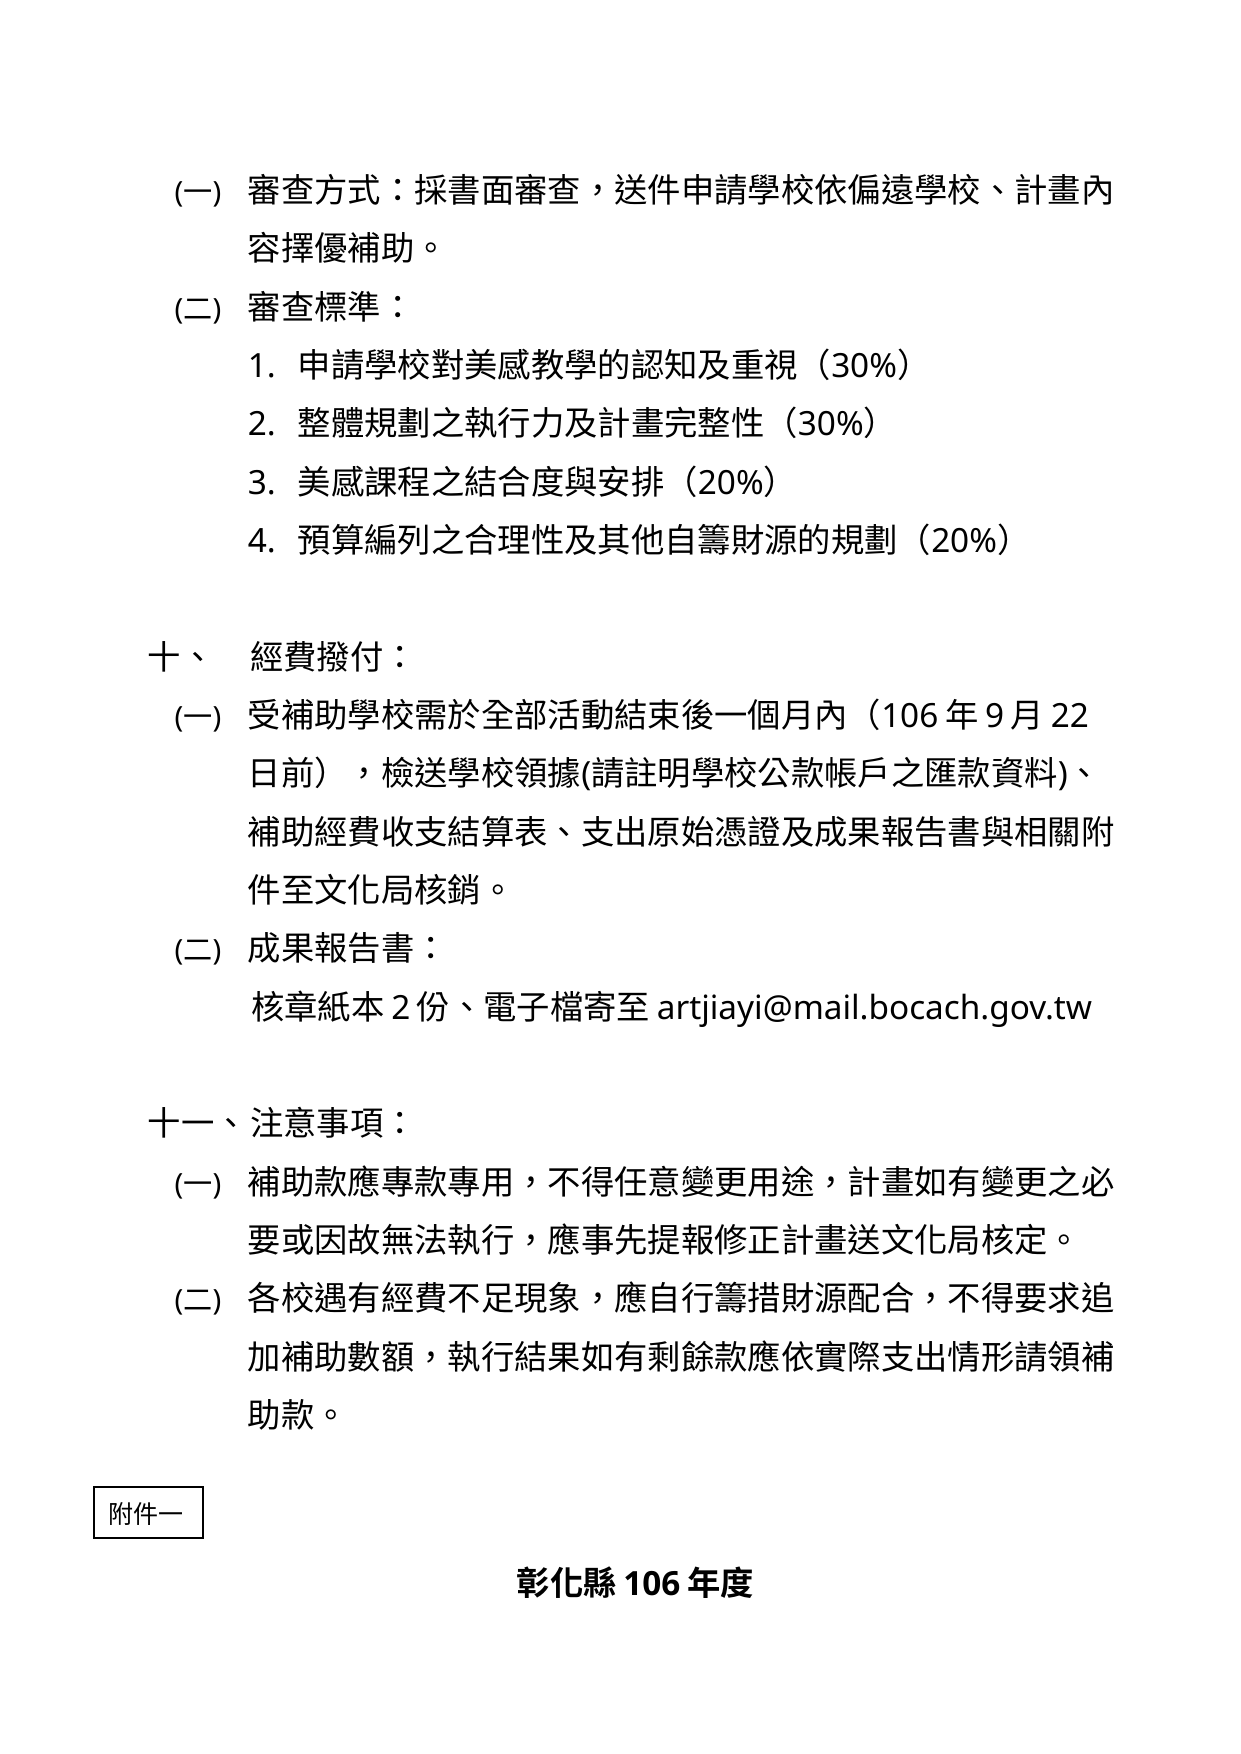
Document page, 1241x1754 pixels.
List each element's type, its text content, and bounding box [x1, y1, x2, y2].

list 受補助學校需於全部活動結束後一個月內（106年9月22日前），檢送學校領據(請註明學校公款帳戶之匯款資料)、補助經費收支結算表、支出原始憑證及成果報告書與相關附件至文化局核銷。 [198, 681, 1122, 914]
list 審查方式：採書面審查，送件申請學校依偏遠學校、計畫內容擇優補助。 [198, 156, 1122, 272]
list 注意事項： [148, 1089, 1122, 1147]
text 彰化縣106年度 [148, 1543, 1122, 1618]
list 各校遇有經費不足現象，應自行籌措財源配合，不得要求追加補助數額，執行結果如有剩餘款應依實際支出情形請領補助款。 [198, 1264, 1122, 1439]
list 成果報告書： [198, 914, 1122, 972]
list 申請學校對美感教學的認知及重視（30%） [248, 331, 1122, 389]
list 審查標準： [198, 272, 1122, 331]
list 補助款應專款專用，不得任意變更用途，計畫如有變更之必要或因故無法執行，應事先提報修正計畫送文化局核定。 [198, 1147, 1122, 1264]
list 整體規劃之執行力及計畫完整性（30%） [248, 389, 1122, 447]
list 美感課程之結合度與安排（20%） [248, 447, 1122, 506]
list 經費撥付： [148, 622, 1122, 681]
list 預算編列之合理性及其他自籌財源的規劃（20%） [248, 506, 1122, 564]
text 核章紙本2份、電子檔寄至artjiayi@mail.bocach.gov.tw [251, 972, 1122, 1031]
